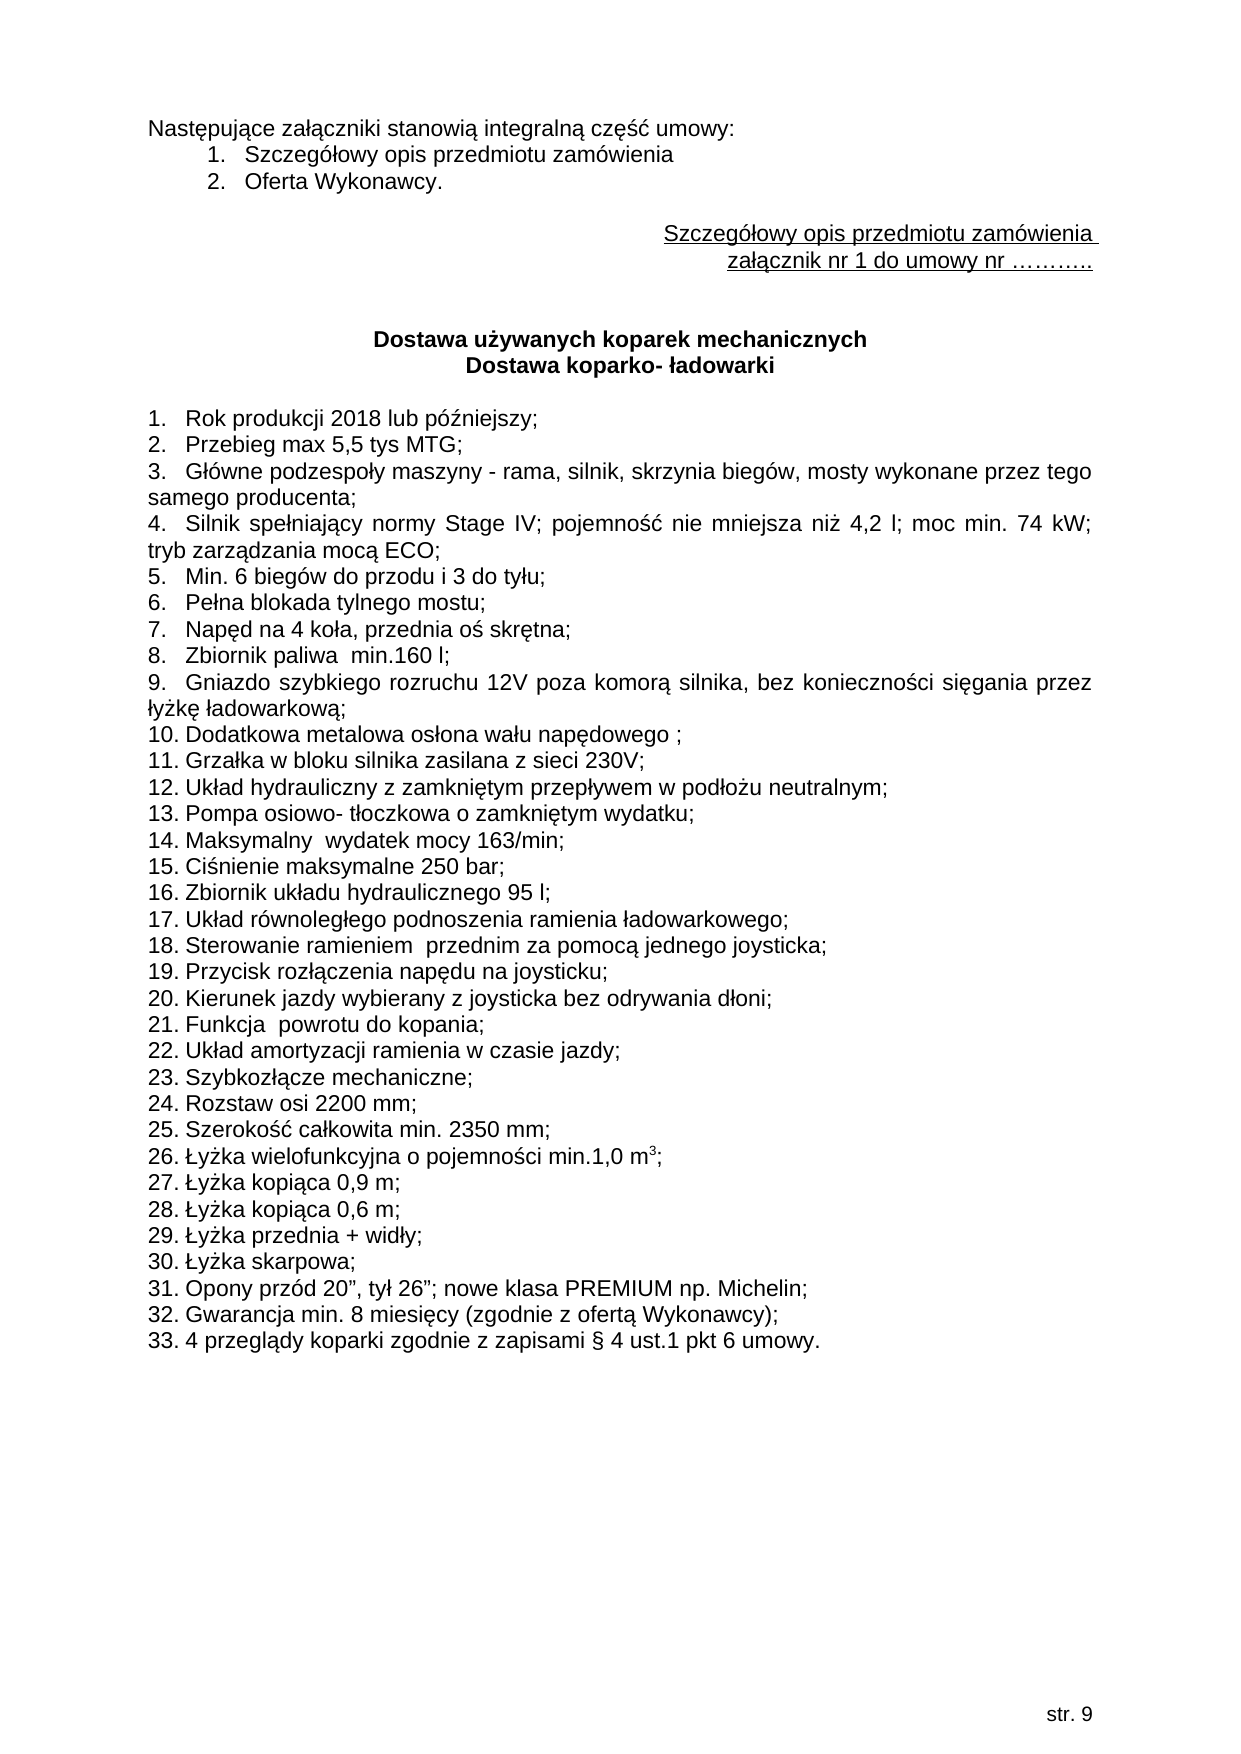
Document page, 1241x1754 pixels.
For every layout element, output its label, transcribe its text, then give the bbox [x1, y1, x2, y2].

text 18. Sterowanie ramieniem przednim za pomocą jednego joysticka; [148, 932, 1092, 958]
text 30. Łyżka skarpowa; [148, 1248, 1092, 1274]
text 29. Łyżka przednia + widły; [148, 1222, 1092, 1248]
text 8. Zbiornik paliwa min.160 l; [148, 642, 1092, 668]
text 13. Pompa osiowo- tłoczkowa o zamkniętym wydatku; [148, 800, 1092, 827]
text 11. Grzałka w bloku silnika zasilana z sieci 230V; [148, 747, 1092, 774]
text 28. Łyżka kopiąca 0,6 m; [148, 1196, 1092, 1222]
text 21. Funkcja powrotu do kopania; [148, 1011, 1092, 1037]
text 7. Napęd na 4 koła, przednia oś skrętna; [148, 616, 1092, 642]
list Szczegółowy opis przedmiotu zamówienia [207, 141, 1092, 168]
text 6. Pełna blokada tylnego mostu; [148, 589, 1092, 616]
text 27. Łyżka kopiąca 0,9 m; [148, 1169, 1092, 1196]
text 16. Zbiornik układu hydraulicznego 95 l; [148, 879, 1092, 906]
text 4. Silnik spełniający normy Stage IV; pojemność nie mniejsza niż 4,2 l; moc min. 74 kW; tryb zarządzania mocą ECO; [148, 510, 1092, 563]
text 32. Gwarancja min. 8 miesięcy (zgodnie z ofertą Wykonawcy); [148, 1301, 1092, 1327]
text 12. Układ hydrauliczny z zamkniętym przepływem w podłożu neutralnym; [148, 774, 1092, 800]
text 17. Układ równoległego podnoszenia ramienia ładowarkowego; [148, 906, 1092, 932]
text 2. Przebieg max 5,5 tys MTG; [148, 431, 1092, 458]
text 3. Główne podzespoły maszyny - rama, silnik, skrzynia biegów, mosty wykonane przez tego samego producenta; [148, 458, 1092, 510]
text 25. Szerokość całkowita min. 2350 mm; [148, 1116, 1092, 1143]
text 10. Dodatkowa metalowa osłona wału napędowego ; [148, 721, 1092, 747]
text Dostawa używanych koparek mechanicznych [148, 326, 1092, 352]
text 22. Układ amortyzacji ramienia w czasie jazdy; [148, 1037, 1092, 1064]
text 19. Przycisk rozłączenia napędu na joysticku; [148, 958, 1092, 985]
text 20. Kierunek jazdy wybierany z joysticka bez odrywania dłoni; [148, 985, 1092, 1011]
text 24. Rozstaw osi 2200 mm; [148, 1090, 1092, 1116]
text 14. Maksymalny wydatek mocy 163/min; [148, 827, 1092, 853]
text załącznik nr 1 do umowy nr ……….. [148, 247, 1092, 273]
text 15. Ciśnienie maksymalne 250 bar; [148, 853, 1092, 879]
text 23. Szybkozłącze mechaniczne; [148, 1064, 1092, 1090]
list Oferta Wykonawcy. [207, 168, 1092, 194]
text 26. Łyżka wielofunkcyjna o pojemności min.1,0 m3; [148, 1143, 1092, 1169]
text 33. 4 przeglądy koparki zgodnie z zapisami § 4 ust.1 pkt 6 umowy. [148, 1327, 1092, 1354]
text Dostawa koparko- ładowarki [148, 352, 1092, 378]
text 31. Opony przód 20”, tył 26”; nowe klasa PREMIUM np. Michelin; [148, 1274, 1092, 1301]
text Następujące załączniki stanowią integralną część umowy: [148, 115, 1092, 141]
text Szczegółowy opis przedmiotu zamówienia [148, 220, 1092, 247]
text 9. Gniazdo szybkiego rozruchu 12V poza komorą silnika, bez konieczności sięgania przez łyżkę ładowarkową; [148, 668, 1092, 721]
text 1. Rok produkcji 2018 lub późniejszy; [148, 405, 1092, 431]
text 5. Min. 6 biegów do przodu i 3 do tyłu; [148, 563, 1092, 589]
